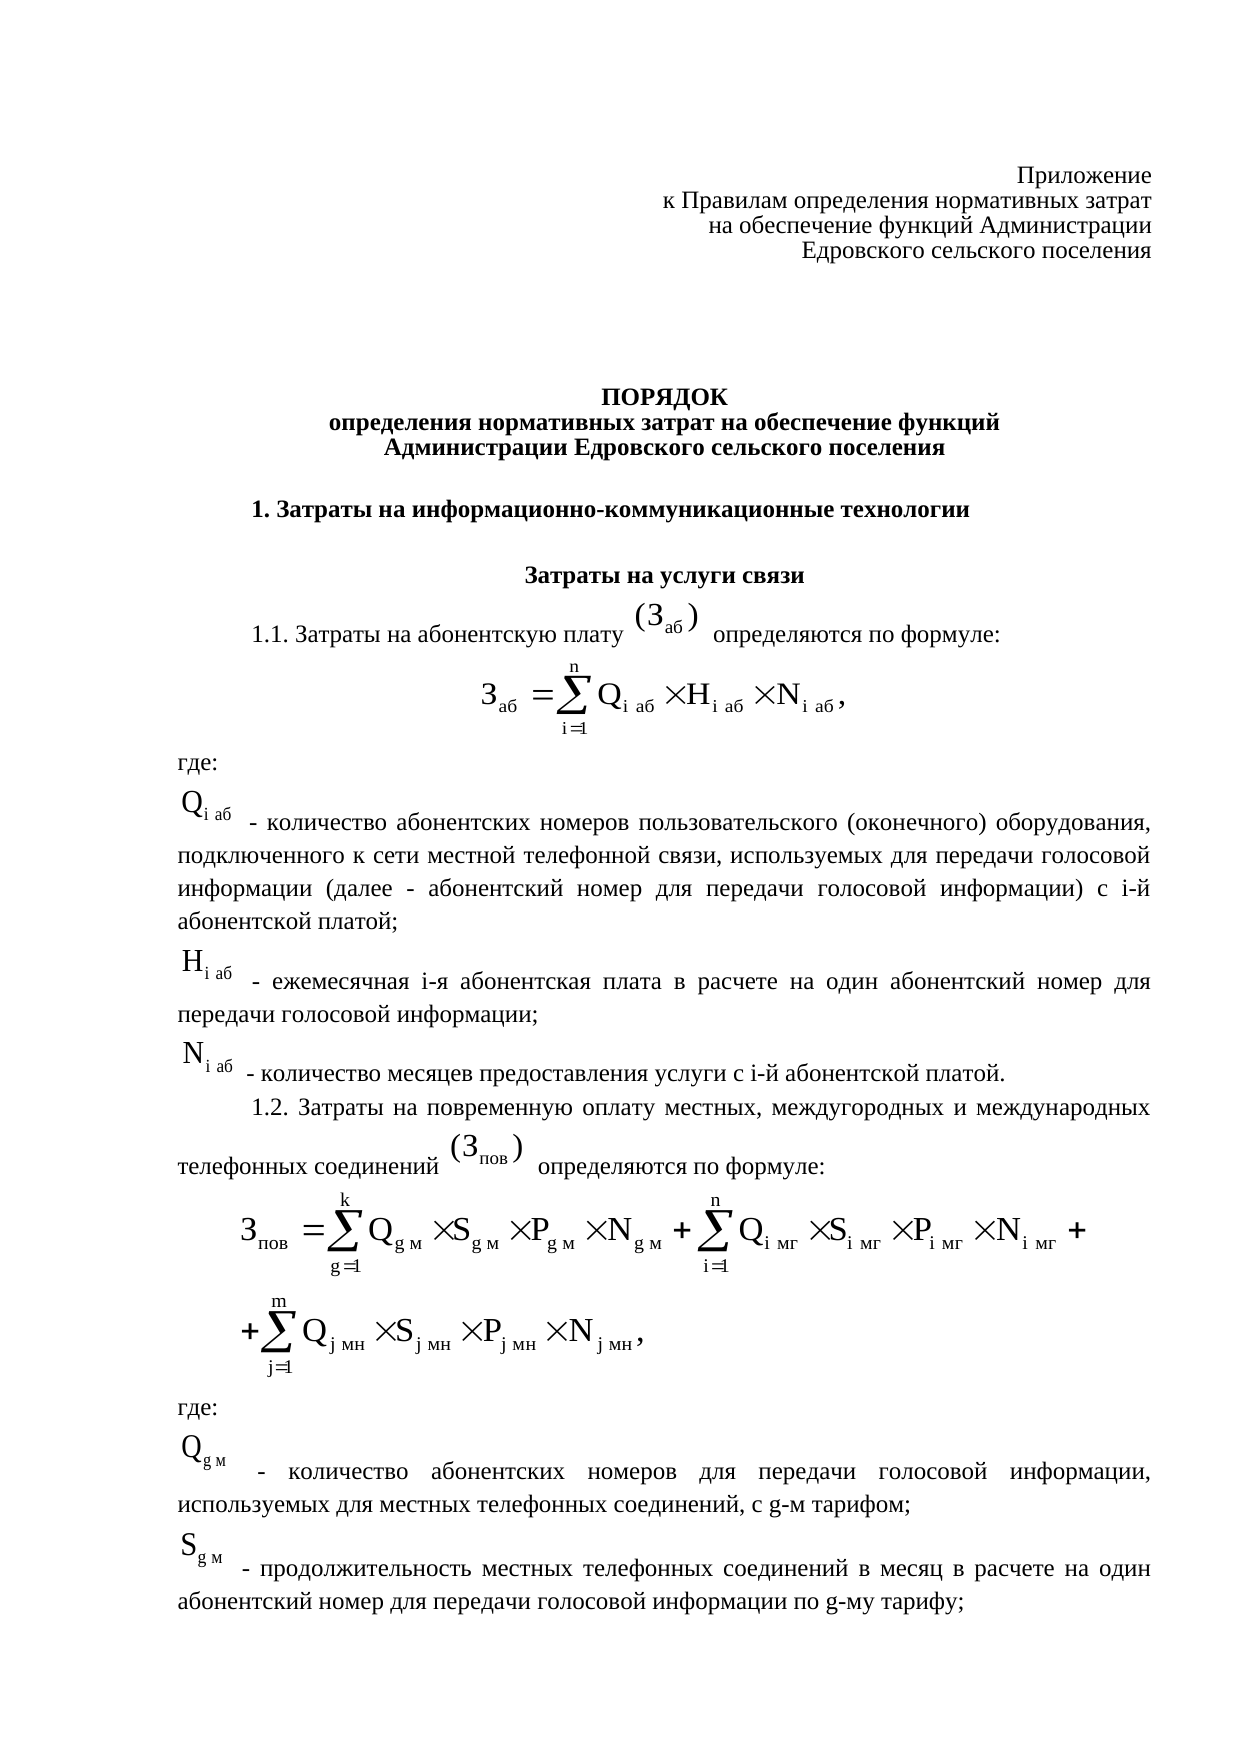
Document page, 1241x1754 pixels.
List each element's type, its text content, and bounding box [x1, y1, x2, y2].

text Приложение [591, 164, 1152, 189]
text определения нормативных затрат на обеспечение функций [177, 411, 1152, 436]
text - продолжительность местных телефонных соединений в месяц в расчете на один абонентский номер для передачи голосовой информации по g-му тарифу; [177, 1522, 1152, 1615]
text Администрации Едровского сельского поселения [177, 436, 1152, 461]
text Порядок [177, 386, 1152, 411]
text 1.2. Затраты на повременную оплату местных, междугородных и международных телефонных соединений определяются по формуле: [177, 1092, 1152, 1180]
text - ежемесячная i-я абонентская плата в расчете на один абонентский номер для передачи голосовой информации; [177, 939, 1152, 1028]
text Затраты на услуги связи [177, 560, 1152, 589]
title Едровского сельского поселения [591, 239, 1152, 264]
text 1. Затраты на информационно-коммуникационные технологии [177, 494, 1152, 523]
text где: [177, 1392, 1152, 1420]
text 1.1. Затраты на абонентскую плату определяются по формуле: [177, 593, 1152, 648]
text - количество абонентских номеров для передачи голосовой информации, используемых для местных телефонных соединений, с g-м тарифом; [177, 1424, 1152, 1518]
text где: [177, 747, 1152, 776]
text - количество абонентских номеров пользовательского (оконечного) оборудования, подключенного к сети местной телефонной связи, используемых для передачи голосовой информации (далее - абонентский номер для передачи голосовой информации) с i-й абонентской платой; [177, 780, 1152, 935]
title к Правилам определения нормативных затрат [591, 189, 1152, 214]
title на обеспечение функций Администрации [591, 214, 1152, 239]
text - количество месяцев предоставления услуги с i-й абонентской платой. [177, 1032, 1152, 1087]
